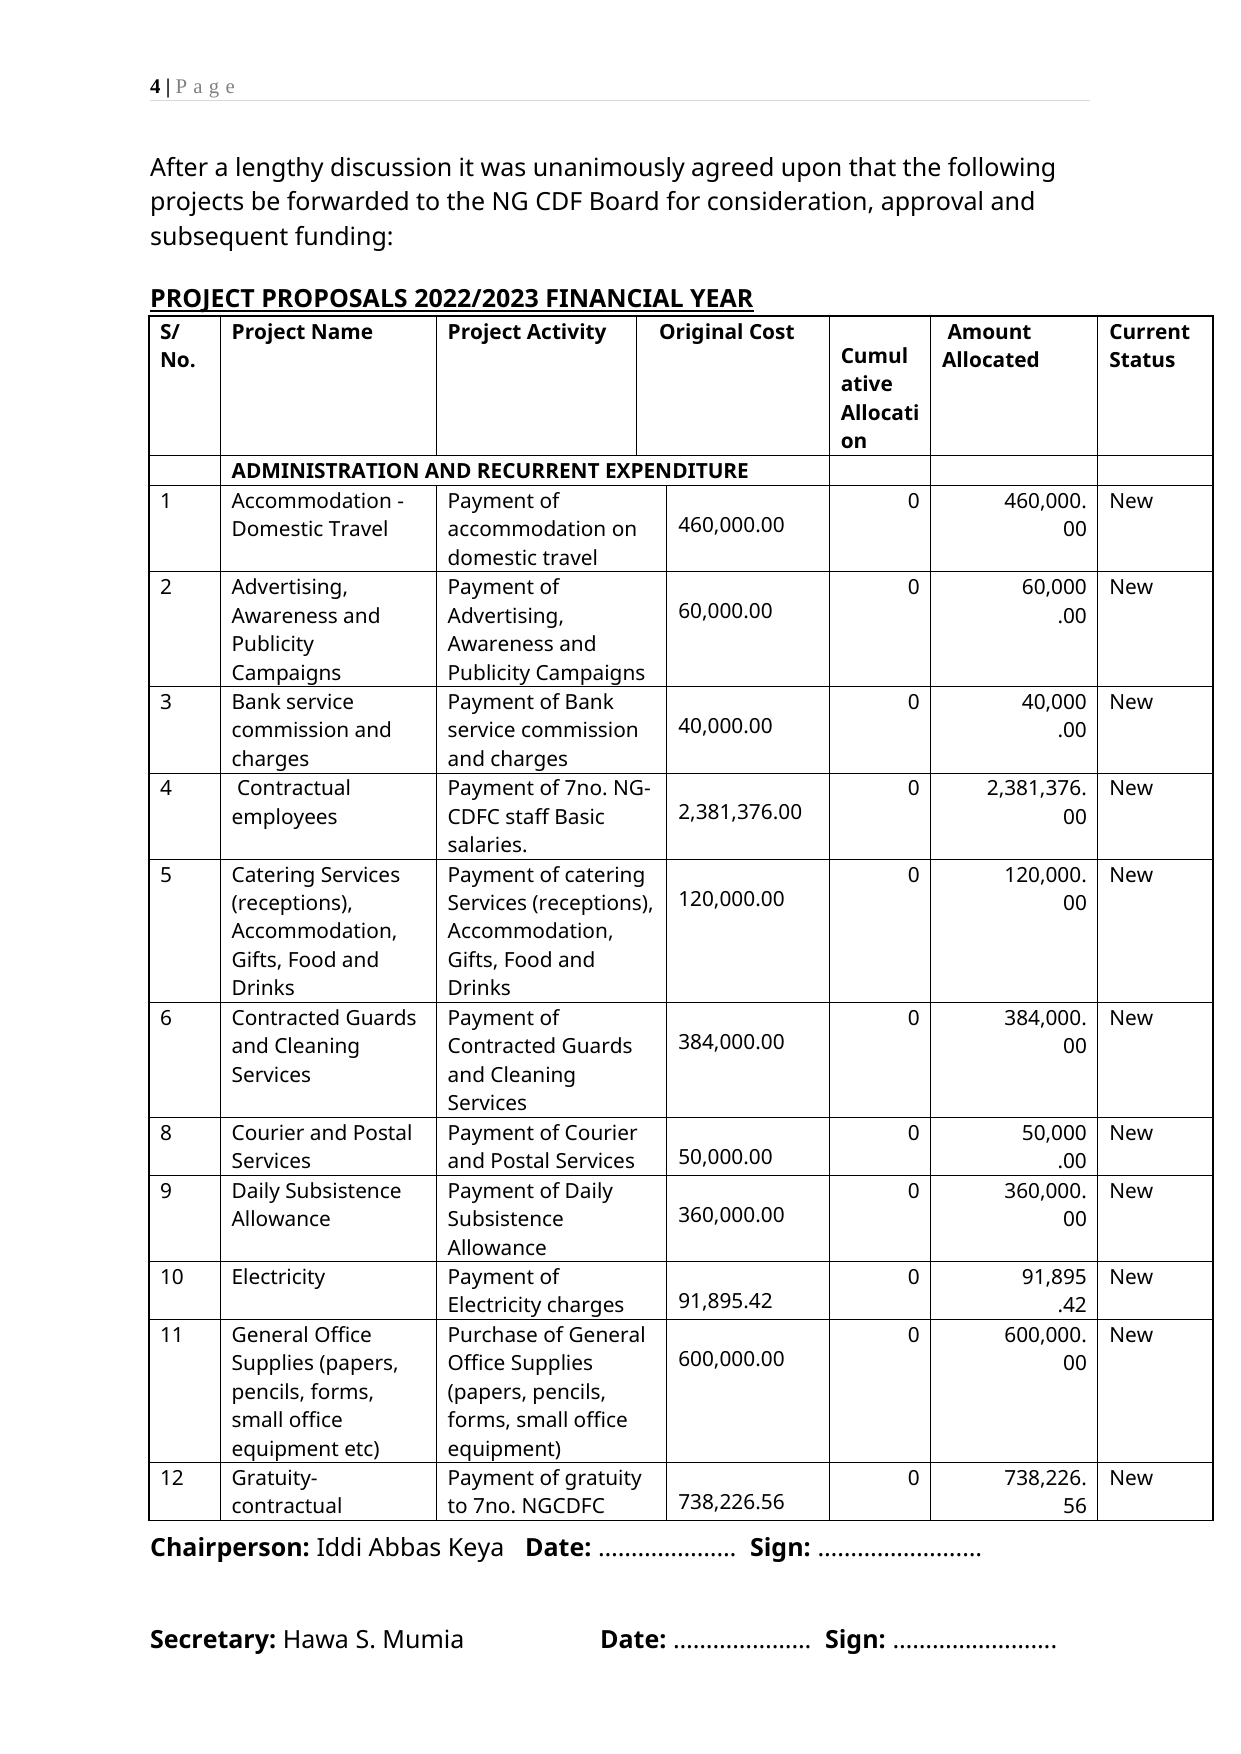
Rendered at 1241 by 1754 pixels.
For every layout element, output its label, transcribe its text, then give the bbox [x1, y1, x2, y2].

table_header Project Activity [437, 317, 636, 455]
table_cell ADMINISTRATION AND RECURRENT EXPENDITURE [221, 456, 829, 485]
table_cell General Office Supplies (papers, pencils, forms, small office equipment etc) [221, 1320, 436, 1462]
table_header S/No. [150, 317, 220, 455]
table_cell 738,226.56 [931, 1463, 1097, 1520]
table_cell [830, 456, 930, 485]
table_cell Payment of 7no. NG-CDFC staff Basic salaries. [437, 774, 666, 859]
table_cell 0 [830, 860, 930, 1002]
table_cell 2,381,376.00 [931, 774, 1097, 859]
table_cell New [1098, 1003, 1212, 1117]
table_cell [931, 456, 1097, 485]
table_cell 0 [830, 687, 930, 772]
table_cell [150, 456, 220, 485]
table_cell 0 [830, 572, 930, 686]
table_cell 9 [150, 1176, 220, 1261]
table_cell New [1098, 1118, 1212, 1175]
table_header Original Cost [637, 317, 829, 455]
table_header Project Name [221, 317, 436, 455]
table_cell New [1098, 1176, 1212, 1261]
table_cell 460,000.00 [931, 486, 1097, 571]
table_cell 12 [150, 1463, 220, 1520]
table_cell 738,226.56 [667, 1463, 829, 1520]
table_cell 0 [830, 1003, 930, 1117]
table_cell Electricity [221, 1262, 436, 1319]
table_cell 600,000.00 [667, 1320, 829, 1462]
table_cell 360,000.00 [931, 1176, 1097, 1261]
table_cell Daily Subsistence Allowance [221, 1176, 436, 1261]
table_cell 0 [830, 1118, 930, 1175]
table_cell 4 [150, 774, 220, 859]
table_header Current Status [1098, 317, 1212, 455]
table_cell 91,895.42 [931, 1262, 1097, 1319]
table_cell Contracted Guards and Cleaning Services [221, 1003, 436, 1117]
table_cell 60,000.00 [931, 572, 1097, 686]
table_cell 50,000.00 [667, 1118, 829, 1175]
table_cell 40,000.00 [667, 687, 829, 772]
table_cell New [1098, 687, 1212, 772]
table_header Amount Allocated [931, 317, 1097, 455]
table_cell New [1098, 572, 1212, 686]
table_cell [221, 1463, 436, 1520]
table_cell 40,000.00 [931, 687, 1097, 772]
table_cell 10 [150, 1262, 220, 1319]
table_cell Payment of Bank service commission and charges [437, 687, 666, 772]
table_cell 60,000.00 [667, 572, 829, 686]
table_cell 0 [830, 1463, 930, 1520]
table_cell Payment of Courier and Postal Services [437, 1118, 666, 1175]
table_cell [437, 1463, 666, 1520]
table_cell Payment of Electricity charges [437, 1262, 666, 1319]
table_cell 8 [150, 1118, 220, 1175]
table_cell Accommodation - Domestic Travel [221, 486, 436, 571]
table_cell Catering Services (receptions), Accommodation, Gifts, Food and Drinks [221, 860, 436, 1002]
table_cell Payment of Daily Subsistence Allowance [437, 1176, 666, 1261]
table_cell New [1098, 860, 1212, 1002]
table_cell Payment of Advertising, Awareness and Publicity Campaigns [437, 572, 666, 686]
table_cell New [1098, 1262, 1212, 1319]
table_cell 120,000.00 [667, 860, 829, 1002]
table_cell [1098, 456, 1212, 485]
table_cell Contractual employees [221, 774, 436, 859]
table_cell 384,000.00 [667, 1003, 829, 1117]
table_cell Advertising, Awareness and Publicity Campaigns [221, 572, 436, 686]
table_cell 0 [830, 1176, 930, 1261]
table_cell 384,000.00 [931, 1003, 1097, 1117]
table_cell 360,000.00 [667, 1176, 829, 1261]
table_header Cumulative Allocation [830, 317, 930, 455]
table_cell 0 [830, 486, 930, 571]
table_cell 600,000.00 [931, 1320, 1097, 1462]
table_cell Payment of catering Services (receptions), Accommodation, Gifts, Food and Drinks [437, 860, 666, 1002]
table_cell New [1098, 1320, 1212, 1462]
text After a lengthy discussion it was unanimously agreed upon that the following projects be forwarded to the NG CDF Board for consideration, approval and subsequent funding: [150, 150, 1090, 252]
table_cell 0 [830, 1320, 930, 1462]
table_cell 50,000.00 [931, 1118, 1097, 1175]
table_cell 3 [150, 687, 220, 772]
table_cell 91,895.42 [667, 1262, 829, 1319]
table_cell 460,000.00 [667, 486, 829, 571]
table_cell 2 [150, 572, 220, 686]
table_cell 0 [830, 1262, 930, 1319]
table_cell Payment of accommodation on domestic travel [437, 486, 666, 571]
table_cell 0 [830, 774, 930, 859]
table_cell New [1098, 1463, 1212, 1520]
table_cell 6 [150, 1003, 220, 1117]
table_cell 1 [150, 486, 220, 571]
table_cell New [1098, 774, 1212, 859]
text PROJECT PROPOSALS 2022/2023 FINANCIAL YEAR [150, 281, 1090, 315]
table_cell Bank service commission and charges [221, 687, 436, 772]
table_cell 120,000.00 [931, 860, 1097, 1002]
table_cell Courier and Postal Services [221, 1118, 436, 1175]
table_cell 2,381,376.00 [667, 774, 829, 859]
table_cell 5 [150, 860, 220, 1002]
table_cell Purchase of General Office Supplies (papers, pencils, forms, small office equipment) [437, 1320, 666, 1462]
table_cell New [1098, 486, 1212, 571]
table_cell 11 [150, 1320, 220, 1462]
table_cell Payment of Contracted Guards and Cleaning Services [437, 1003, 666, 1117]
